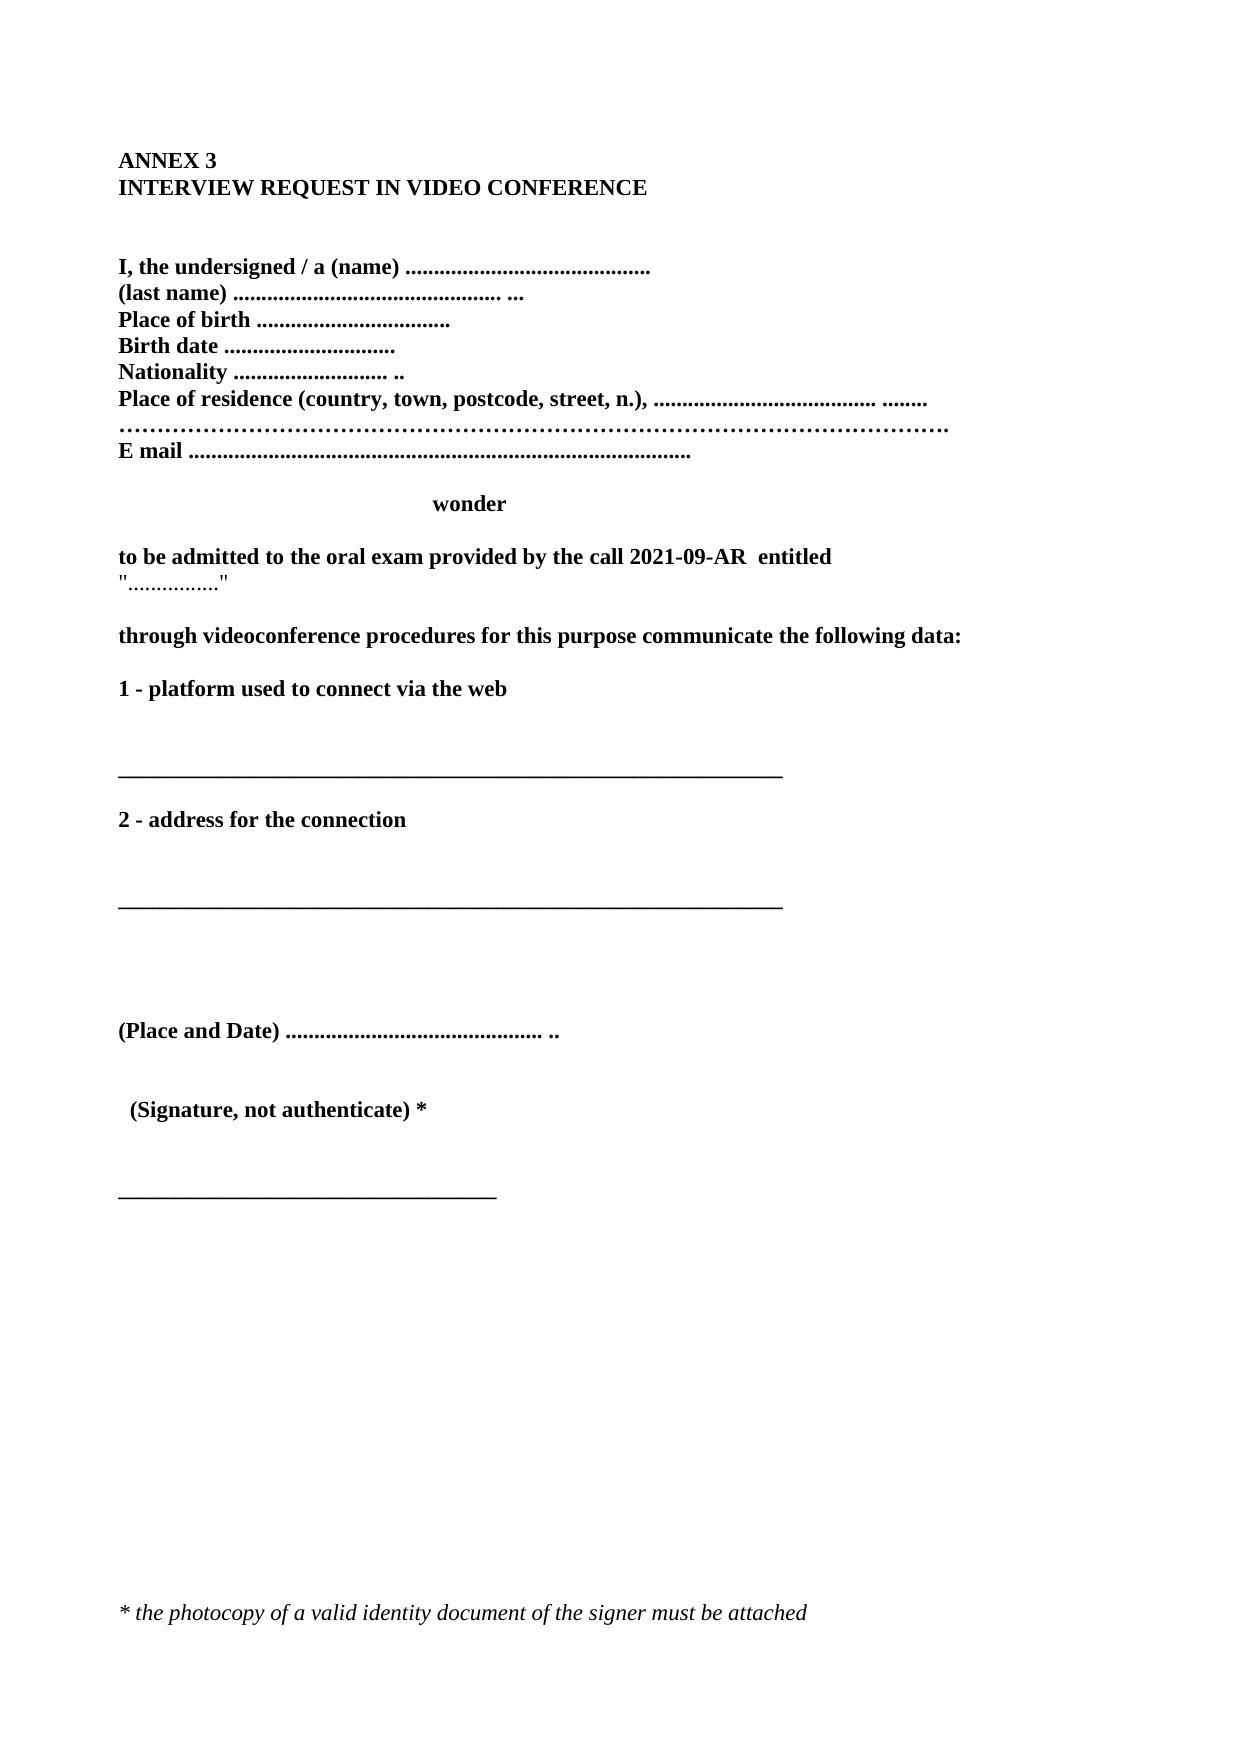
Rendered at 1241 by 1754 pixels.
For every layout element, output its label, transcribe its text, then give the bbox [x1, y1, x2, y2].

text (last name) ............................................... ... Place of birth .................................. Birth date .............................. Nationality ........................... .. Place of residence (country, town, postcode, street, n.), ....................................... ........ ………………………………………………………………………………………………. E mail ........................................................................................ wonder to be admitted to the oral exam provided by the call 2021-09-AR entitled "................" through videoconference procedures for this purpose communicate the following data: 1 - platform used to connect via the web __________________________________________________________ 2 - address for the connection __________________________________________________________ (Place and Date) ............................................. .. (Signature, not authenticate) * _________________________________ [118, 279, 1122, 1256]
text * the photocopy of a valid identity document of the signer must be attached [118, 1599, 1122, 1625]
text ANNEX 3 INTERVIEW REQUEST IN VIDEO CONFERENCE I, the undersigned / a (name) ........................................... [118, 148, 1122, 279]
